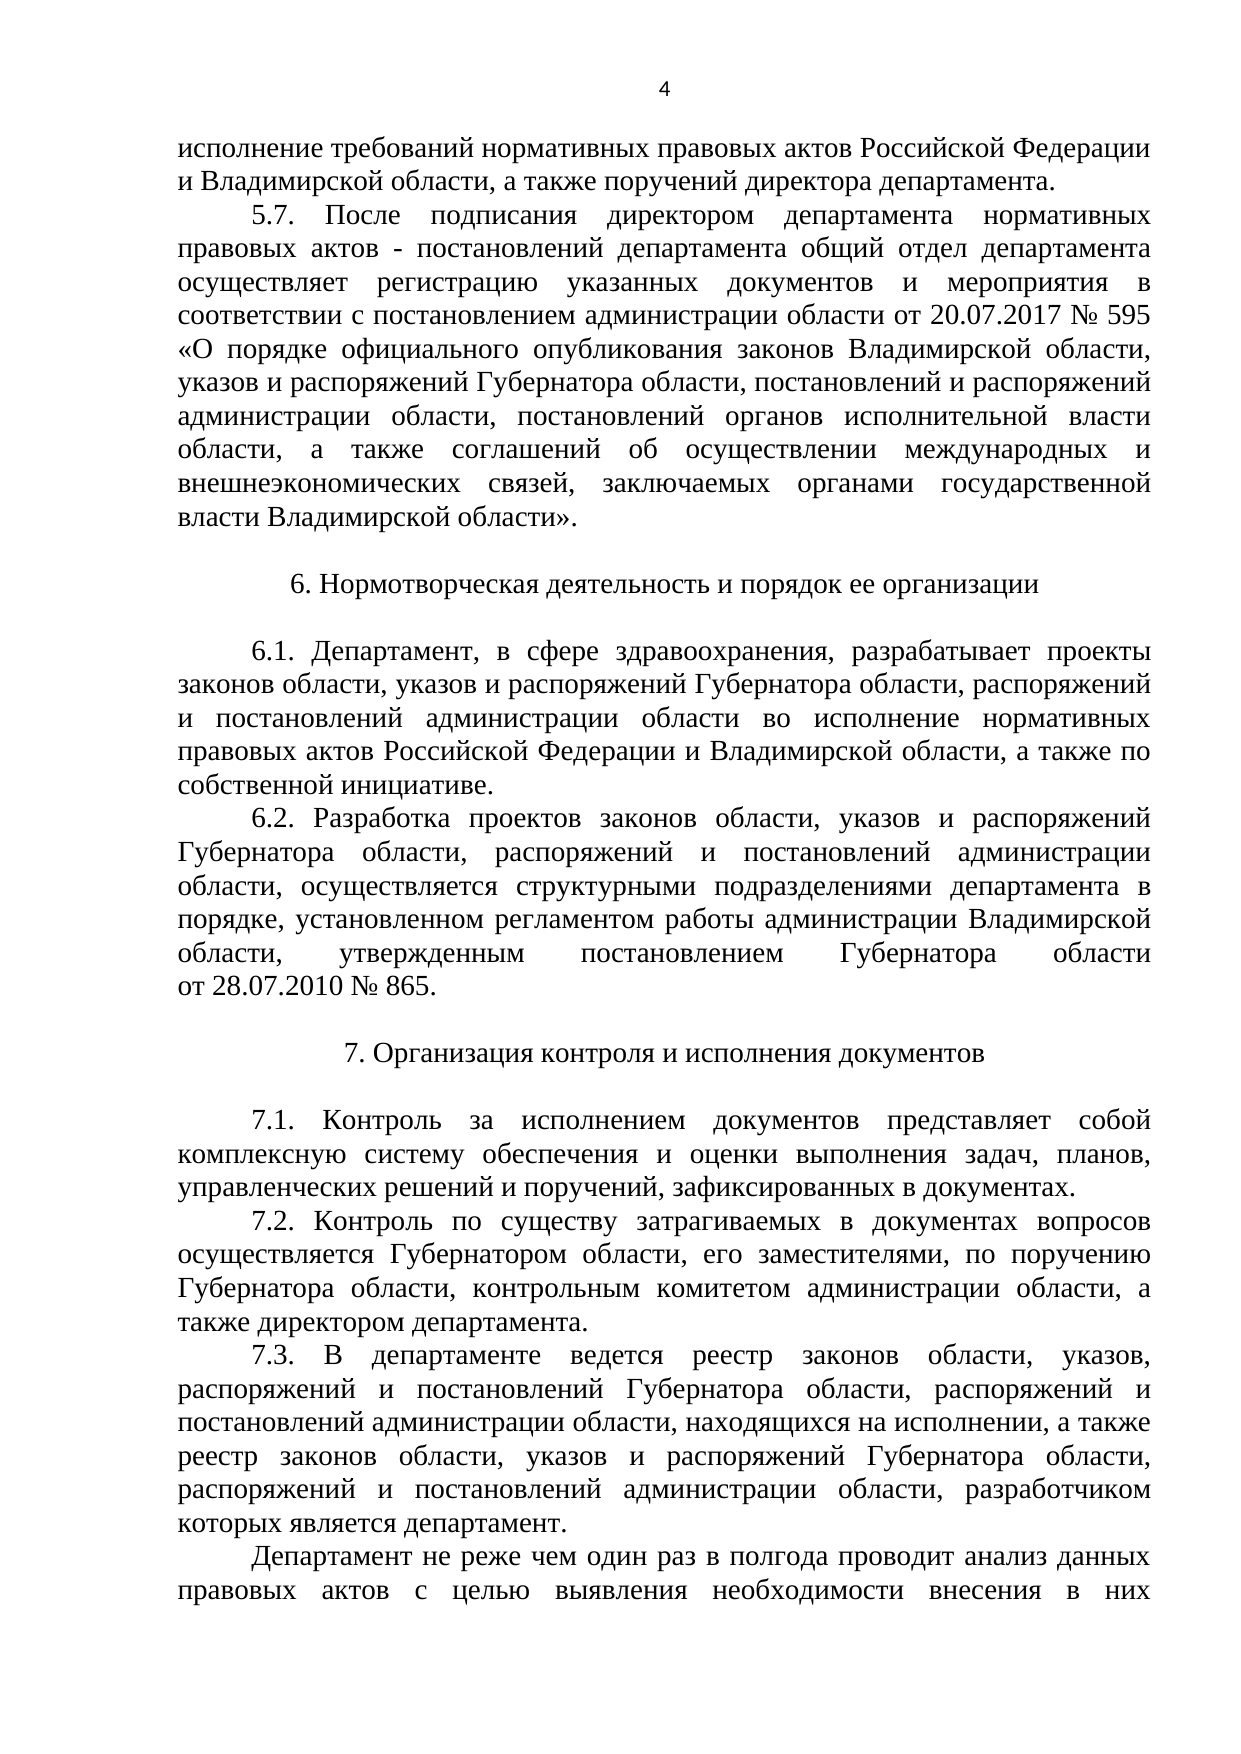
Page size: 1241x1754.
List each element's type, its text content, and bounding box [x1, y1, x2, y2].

text 6.1. Департамент, в сфере здравоохранения, разрабатывает проекты законов области, указов и распоряжений Губернатора области, распоряжений и постановлений администрации области во исполнение нормативных правовых актов Российской Федерации и Владимирской области, а также по собственной инициативе. [177, 633, 1152, 801]
text 6. Нормотворческая деятельность и порядок ее организации [177, 566, 1152, 599]
text 7.1. Контроль за исполнением документов представляет собой комплексную систему обеспечения и оценки выполнения задач, планов, управленческих решений и поручений, зафиксированных в документах. [177, 1102, 1152, 1203]
text 7. Организация контроля и исполнения документов [177, 1035, 1152, 1069]
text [177, 130, 1152, 197]
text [177, 1538, 1152, 1606]
text 6.2. Разработка проектов законов области, указов и распоряжений Губернатора области, распоряжений и постановлений администрации области, осуществляется структурными подразделениями департамента в порядке, установленном регламентом работы администрации Владимирской области, утвержденным постановлением Губернатора области от 28.07.2010 № 865. [177, 801, 1152, 1002]
text 7.3. В департаменте ведется реестр законов области, указов, распоряжений и постановлений Губернатора области, распоряжений и постановлений администрации области, находящихся на исполнении, а также реестр законов области, указов и распоряжений Губернатора области, распоряжений и постановлений администрации области, разработчиком которых является департамент. [177, 1337, 1152, 1538]
text 7.2. Контроль по существу затрагиваемых в документах вопросов осуществляется Губернатором области, его заместителями, по поручению Губернатора области, контрольным комитетом администрации области, а также директором департамента. [177, 1203, 1152, 1337]
text 5.7. После подписания директором департамента нормативных правовых актов - постановлений департамента общий отдел департамента осуществляет регистрацию указанных документов и мероприятия в соответствии с постановлением администрации области от 20.07.2017 № 595 «О порядке официального опубликования законов Владимирской области, указов и распоряжений Губернатора области, постановлений и распоряжений администрации области, постановлений органов исполнительной власти области, а также соглашений об осуществлении международных и внешнеэкономических связей, заключаемых органами государственной власти Владимирской области». [177, 197, 1152, 532]
